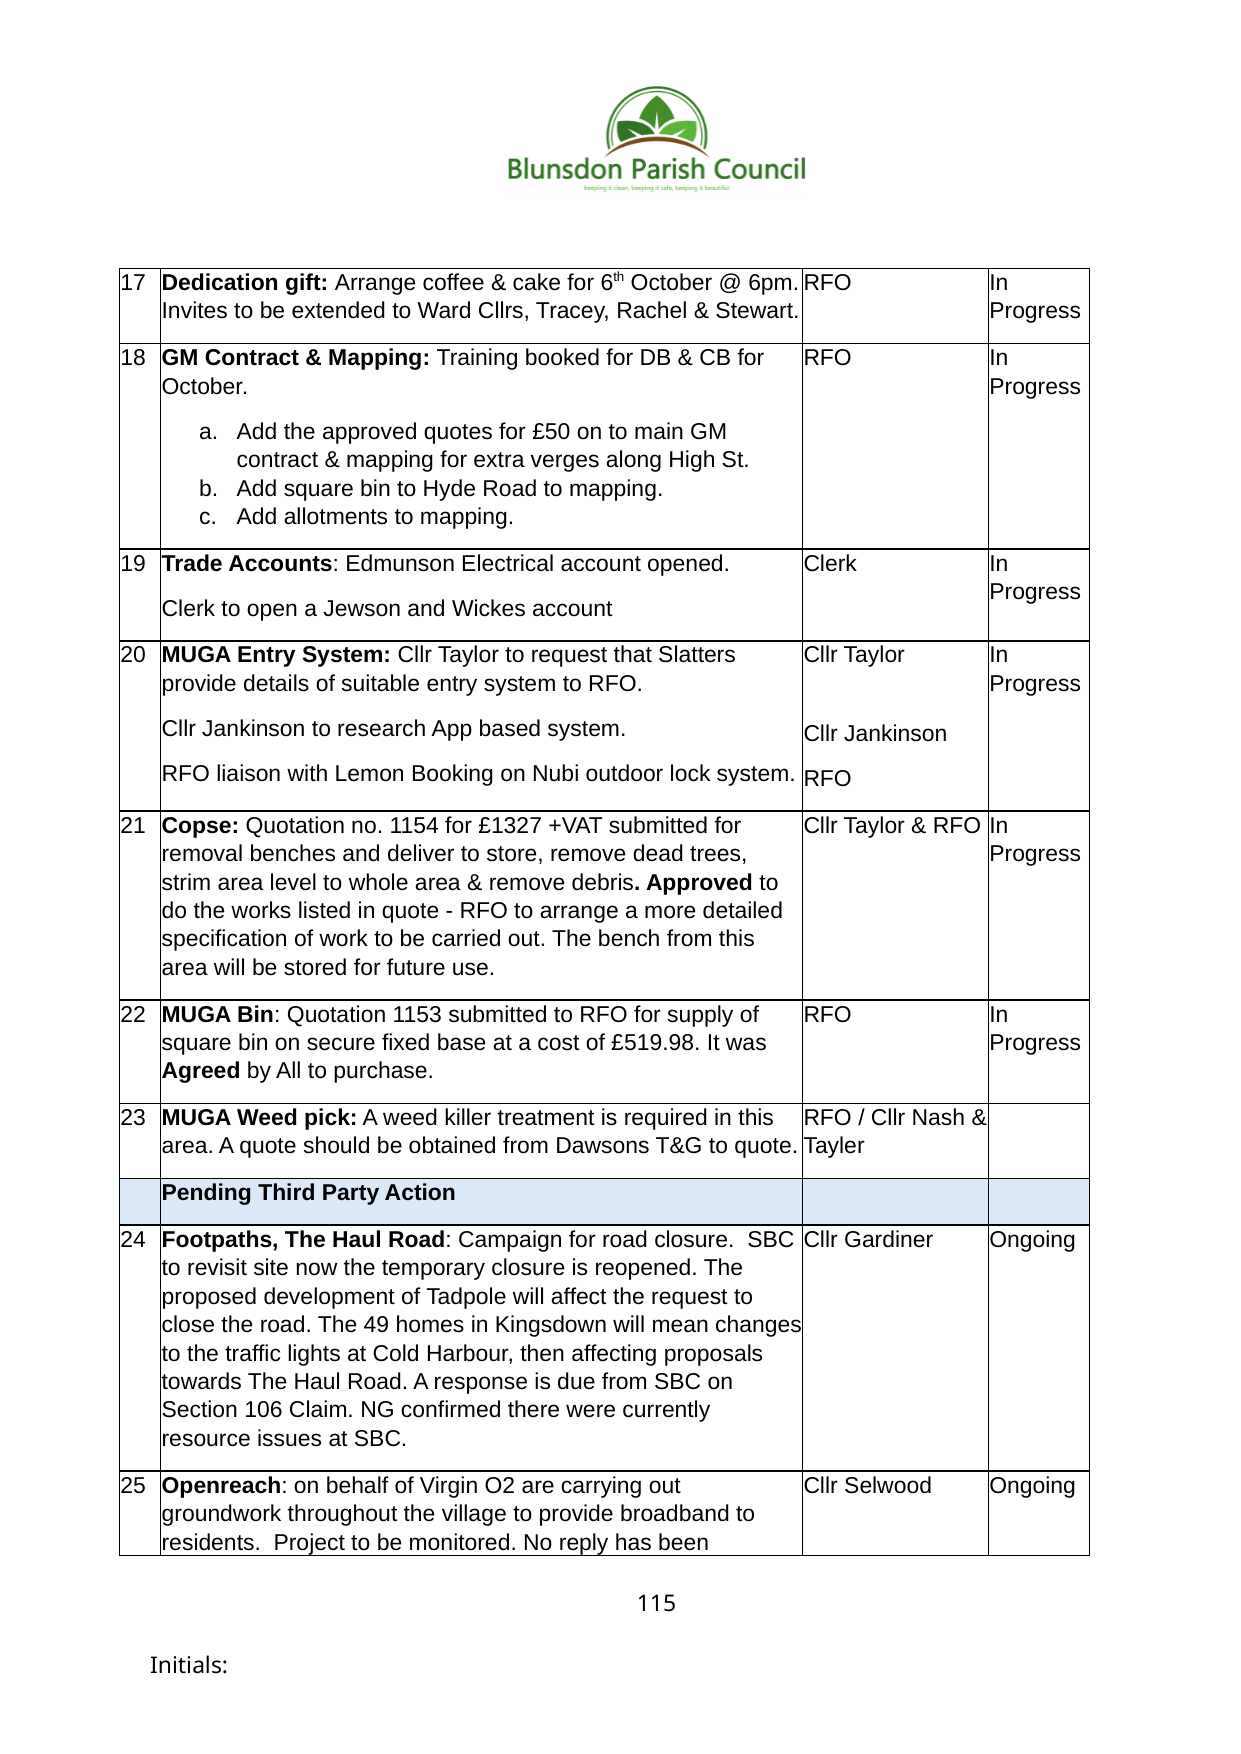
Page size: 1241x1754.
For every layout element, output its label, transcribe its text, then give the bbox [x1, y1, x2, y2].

table_cell RFO [803, 269, 988, 343]
table_cell [989, 1179, 1089, 1224]
table_cell 21 [120, 812, 160, 999]
table_cell In Progress [989, 269, 1089, 343]
table_cell 22 [120, 1001, 160, 1102]
table_cell In Progress [989, 1001, 1089, 1102]
table_cell Ongoing [989, 1226, 1089, 1470]
table_cell In Progress [989, 642, 1089, 810]
table_cell MUGA Bin: Quotation 1153 submitted to RFO for supply of square bin on secure fixed base at a cost of £519.98. It was Agreed by All to purchase. [161, 1001, 802, 1102]
table_cell In Progress [989, 812, 1089, 999]
table_cell [989, 1104, 1089, 1178]
table_cell Pending Third Party Action [161, 1179, 802, 1224]
table_cell 25 [120, 1472, 160, 1555]
table_cell [803, 1179, 988, 1224]
table_cell MUGA Entry System: Cllr Taylor to request that Slatters provide details of suitable entry system to RFO. Cllr Jankinson to research App based system. RFO liaison with Lemon Booking on Nubi outdoor lock system. [161, 642, 802, 810]
table_cell In Progress [989, 550, 1089, 640]
table_cell Cllr Selwood [803, 1472, 988, 1555]
table_cell Copse: Quotation no. 1154 for £1327 +VAT submitted for removal benches and deliver to store, remove dead trees, strim area level to whole area & remove debris. Approved to do the works listed in quote - RFO to arrange a more detailed specification of work to be carried out. The bench from this area will be stored for future use. [161, 812, 802, 999]
table_cell 17 [120, 269, 160, 343]
table_cell 23 [120, 1104, 160, 1178]
table_cell In Progress [989, 344, 1089, 548]
table_cell 20 [120, 642, 160, 810]
table_cell GM Contract & Mapping: Training booked for DB & CB for October. Add the approved quotes for £50 on to main GM contract & mapping for extra verges along High St. Add square bin to Hyde Road to mapping. Add allotments to mapping. [161, 344, 802, 548]
table_cell 19 [120, 550, 160, 640]
table_cell Trade Accounts: Edmunson Electrical account opened. Clerk to open a Jewson and Wickes account [161, 550, 802, 640]
table_cell [120, 1179, 160, 1224]
table_cell Dedication gift: Arrange coffee & cake for 6th October @ 6pm. Invites to be extended to Ward Cllrs, Tracey, Rachel & Stewart. [161, 269, 802, 343]
table_cell Ongoing [989, 1472, 1089, 1555]
table_cell 24 [120, 1226, 160, 1470]
picture [498, 73, 815, 199]
table_cell MUGA Weed pick: A weed killer treatment is required in this area. A quote should be obtained from Dawsons T&G to quote. [161, 1104, 802, 1178]
table_cell 18 [120, 344, 160, 548]
table_cell Footpaths, The Haul Road: Campaign for road closure. SBC to revisit site now the temporary closure is reopened. The proposed development of Tadpole will affect the request to close the road. The 49 homes in Kingsdown will mean changes to the traffic lights at Cold Harbour, then affecting proposals towards The Haul Road. A response is due from SBC on Section 106 Claim. NG confirmed there were currently resource issues at SBC. [161, 1226, 802, 1470]
table_cell RFO / Cllr Nash & Tayler [803, 1104, 988, 1178]
table_cell Cllr Gardiner [803, 1226, 988, 1470]
table_cell Cllr Taylor & RFO [803, 812, 988, 999]
table_cell RFO [803, 344, 988, 548]
table_cell Cllr Taylor Cllr Jankinson RFO [803, 642, 988, 810]
table_cell Clerk [803, 550, 988, 640]
table_cell RFO [803, 1001, 988, 1102]
